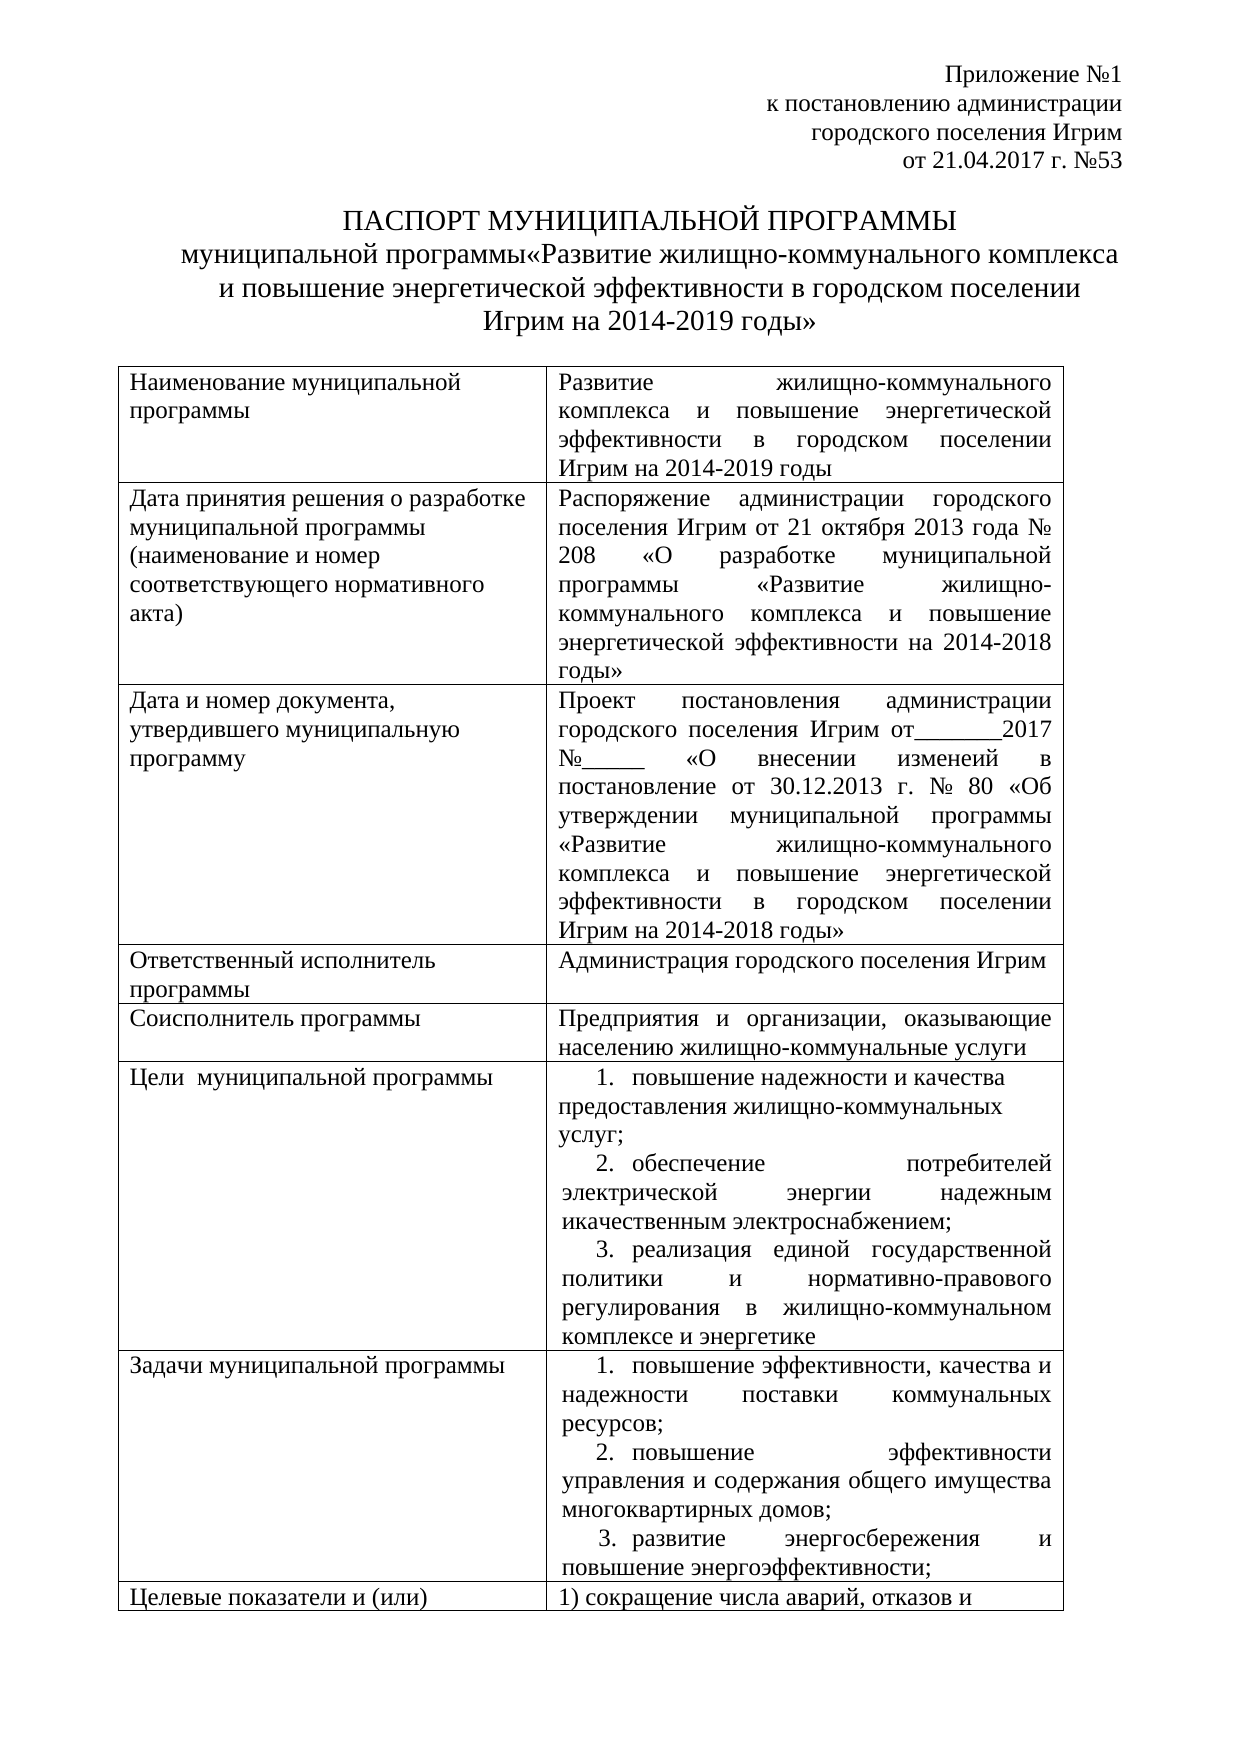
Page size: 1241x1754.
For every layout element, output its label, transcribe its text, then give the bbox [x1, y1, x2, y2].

text городского поселения Игрим [177, 117, 1122, 145]
table_header Наименование муниципальной программы [119, 367, 546, 482]
table_cell Дата и номер документа, утвердившего муниципальную программу [119, 685, 546, 944]
table_cell Соисполнитель программы [119, 1004, 546, 1061]
table_cell повышение надежности и качества предоставления жилищно-коммунальных услуг; обеспечение потребителей электрической энергии надежным икачественным электроснабжением; реализация единой государственной политики и нормативно-правового регулирования в жилищно-коммунальном комплексе и энергетике [547, 1062, 1063, 1349]
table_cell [119, 1582, 546, 1610]
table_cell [547, 1582, 1063, 1610]
table_cell Задачи муниципальной программы [119, 1351, 546, 1581]
table_cell Администрация городского поселения Игрим [547, 945, 1063, 1002]
table_cell Распоряжение администрации городского поселения Игрим от 21 октября 2013 года № 208 «О разработке муниципальной программы «Развитие жилищно-коммунального комплекса и повышение энергетической эффективности на 2014-2018 годы» [547, 483, 1063, 684]
table_cell Проект постановления администрации городского поселения Игрим от_______2017 №_____ «О внесении изменеий в постановление от 30.12.2013 г. № 80 «Об утверждении муниципальной программы «Развитие жилищно-коммунального комплекса и повышение энергетической эффективности в городском поселении Игрим на 2014-2018 годы» [547, 685, 1063, 944]
text ПАСПОРТ МУНИЦИПАЛЬНОЙ ПРОГРАММЫ [177, 203, 1122, 236]
text муниципальной программы«Развитие жилищно-коммунального комплекса и повышение энергетической эффективности в городском поселении Игрим на 2014-2019 годы» [177, 236, 1122, 337]
table_header Развитие жилищно-коммунального комплекса и повышение энергетической эффективности в городском поселении Игрим на 2014-2019 годы [547, 367, 1063, 482]
table_cell Дата принятия решения о разработке муниципальной программы (наименование и номер соответствующего нормативного акта) [119, 483, 546, 684]
table_cell Цели муниципальной программы [119, 1062, 546, 1349]
table_cell Ответственный исполнитель программы [119, 945, 546, 1002]
text от 21.04.2017 г. №53 [177, 145, 1122, 174]
table_cell повышение эффективности, качества и надежности поставки коммунальных ресурсов; повышение эффективности управления и содержания общего имущества многоквартирных домов; развитие энергосбережения и повышение энергоэффективности; [547, 1351, 1063, 1581]
text Приложение №1 [177, 59, 1122, 88]
text к постановлению администрации [177, 88, 1122, 117]
table_cell Предприятия и организации, оказывающие населению жилищно-коммунальные услуги [547, 1004, 1063, 1061]
